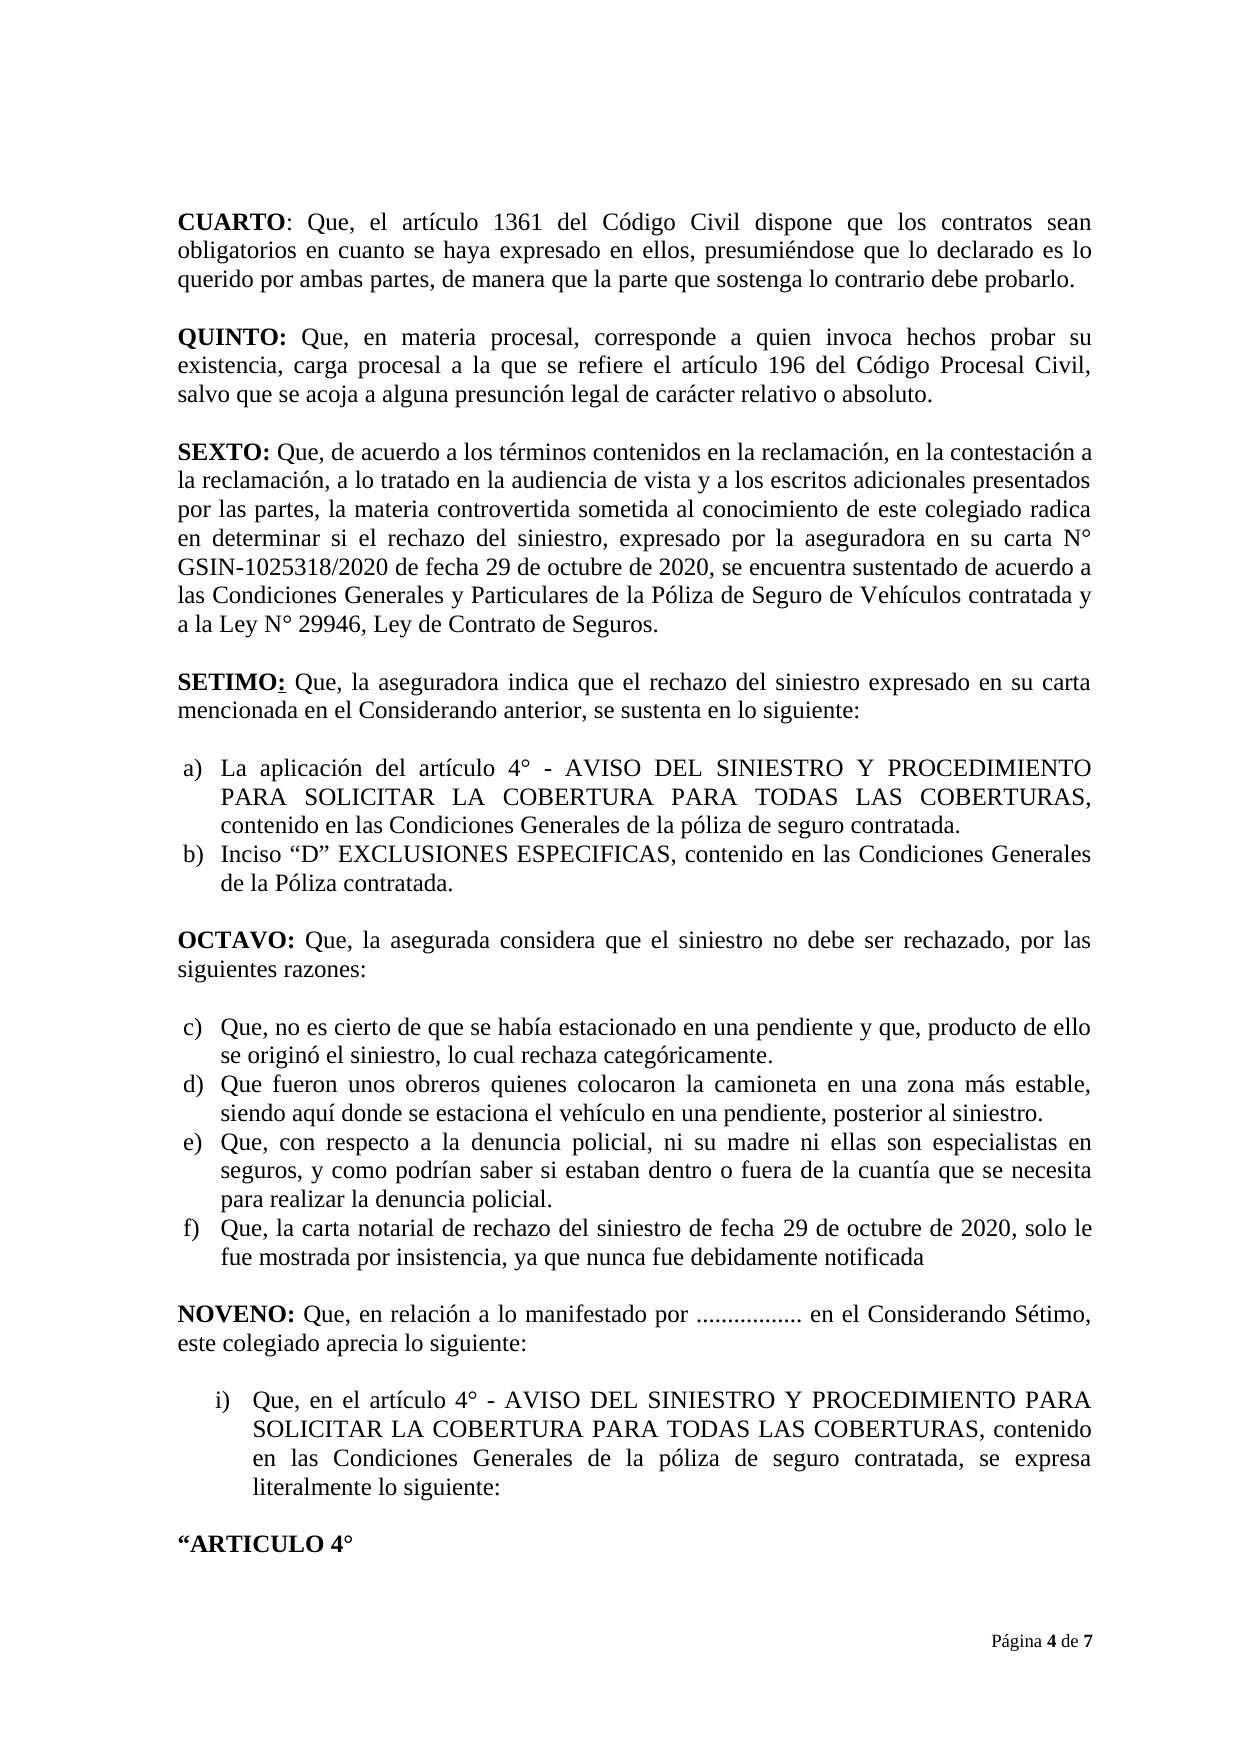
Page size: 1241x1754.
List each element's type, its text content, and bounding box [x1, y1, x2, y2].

list Que, la carta notarial de rechazo del siniestro de fecha 29 de octubre de 2020, solo le fue mostrada por insistencia, ya que nunca fue debidamente notificada [183, 1213, 1092, 1271]
list Que, no es cierto de que se había estacionado en una pendiente y que, producto de ello se originó el siniestro, lo cual rechaza categóricamente. [183, 1012, 1092, 1069]
text QUINTO: Que, en materia procesal, corresponde a quien invoca hechos probar su existencia, carga procesal a la que se refiere el artículo 196 del Código Procesal Civil, salvo que se acoja a alguna presunción legal de carácter relativo o absoluto. [177, 322, 1092, 408]
list La aplicación del artículo 4° - AVISO DEL SINIESTRO Y PROCEDIMIENTO PARA SOLICITAR LA COBERTURA PARA TODAS LAS COBERTURAS, contenido en las Condiciones Generales de la póliza de seguro contratada. [183, 753, 1092, 839]
text SEXTO: Que, de acuerdo a los términos contenidos en la reclamación, en la contestación a la reclamación, a lo tratado en la audiencia de vista y a los escritos adicionales presentados por las partes, la materia controvertida sometida al conocimiento de este colegiado radica en determinar si el rechazo del siniestro, expresado por la aseguradora en su carta N° GSIN-1025318/2020 de fecha 29 de octubre de 2020, se encuentra sustentado de acuerdo a las Condiciones Generales y Particulares de la Póliza de Seguro de Vehículos contratada y a la Ley N° 29946, Ley de Contrato de Seguros. [177, 437, 1092, 638]
list Inciso “D” EXCLUSIONES ESPECIFICAS, contenido en las Condiciones Generales de la Póliza contratada. [183, 839, 1092, 897]
list Que fueron unos obreros quienes colocaron la camioneta en una zona más estable, siendo aquí donde se estaciona el vehículo en una pendiente, posterior al siniestro. [183, 1069, 1092, 1127]
list Que, con respecto a la denuncia policial, ni su madre ni ellas son especialistas en seguros, y como podrían saber si estaban dentro o fuera de la cuantía que se necesita para realizar la denuncia policial. [183, 1127, 1092, 1213]
text “ARTICULO 4° [177, 1529, 1092, 1558]
text NOVENO: Que, en relación a lo manifestado por ................. en el Considerando Sétimo, este colegiado aprecia lo siguiente: [177, 1299, 1092, 1357]
text SETIMO: Que, la aseguradora indica que el rechazo del siniestro expresado en su carta mencionada en el Considerando anterior, se sustenta en lo siguiente: [177, 667, 1092, 724]
text CUARTO: Que, el artículo 1361 del Código Civil dispone que los contratos sean obligatorios en cuanto se haya expresado en ellos, presumiéndose que lo declarado es lo querido por ambas partes, de manera que la parte que sostenga lo contrario debe probarlo. [177, 207, 1092, 293]
text OCTAVO: Que, la asegurada considera que el siniestro no debe ser rechazado, por las siguientes razones: [177, 926, 1092, 983]
list Que, en el artículo 4° - AVISO DEL SINIESTRO Y PROCEDIMIENTO PARA SOLICITAR LA COBERTURA PARA TODAS LAS COBERTURAS, contenido en las Condiciones Generales de la póliza de seguro contratada, se expresa literalmente lo siguiente: [215, 1386, 1092, 1501]
